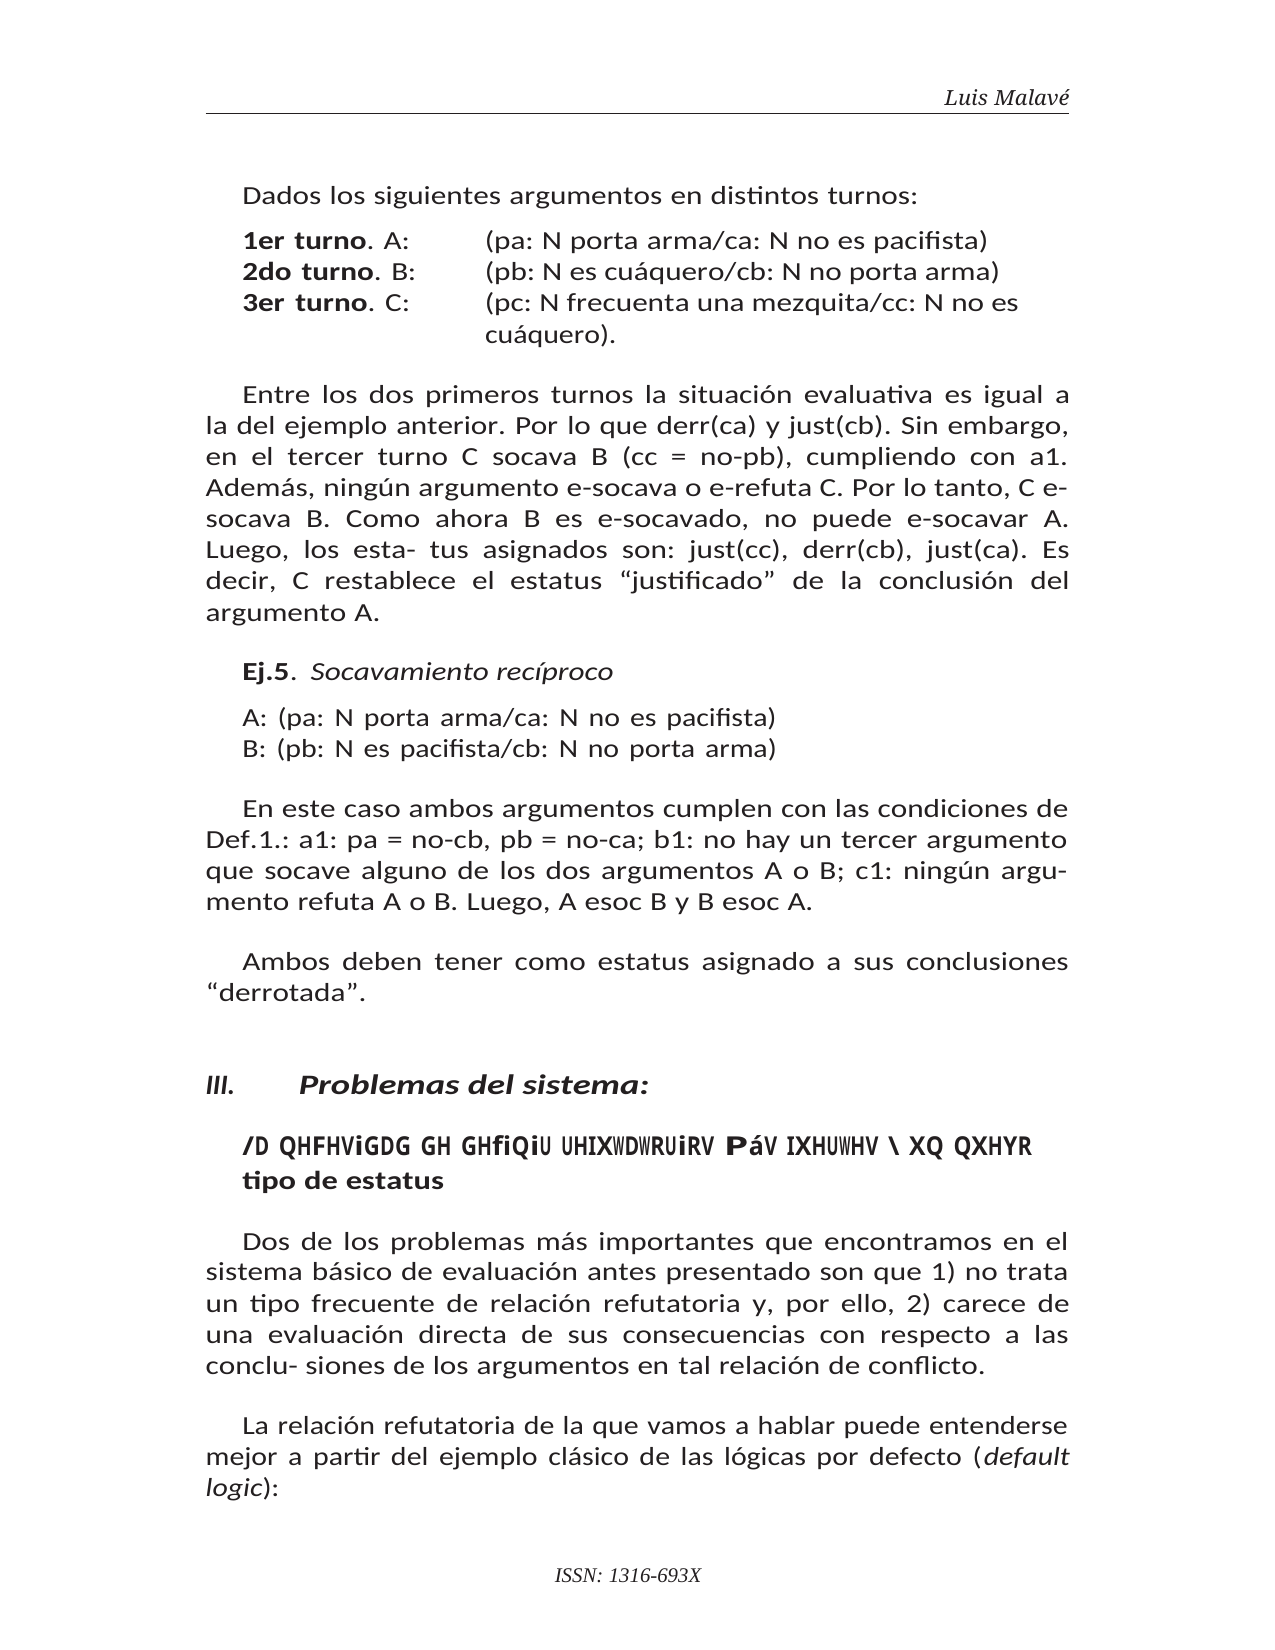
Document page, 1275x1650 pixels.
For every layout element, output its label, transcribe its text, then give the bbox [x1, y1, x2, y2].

text En este caso ambos argumentos cumplen con las condiciones de Def.1.: a1: pa = no-cb, pb = no-ca; b1: no hay un tercer argumento que socave alguno de los dos argumentos A o B; c1: ningún argu- mento refuta A o B. Luego, A esoc B y B esoc A. [205, 793, 1070, 917]
text Luis Malavé [179, 83, 1069, 111]
text tipo de estatus [242, 1164, 1096, 1196]
text A: (pa: N porta arma/ca: N no es pacifista) B: (pb: N es pacifista/cb: N no porta arma) [242, 701, 789, 764]
text cuáquero). [485, 318, 1096, 349]
text 1er turno. A: (pa: N porta arma/ca: N no es pacifista) 2do turno. B: (pb: N es cuáquero/cb: N no porta arma) 3er turno. C: (pc: N frecuenta una mezquita/cc: N no es [242, 225, 1019, 318]
subtitle /D QHFHViGDG GH GHfiQiU UHIXWDWRUiRV PáV IXHUWHV \ XQ QXHYR [242, 1128, 1096, 1163]
text La relación refutatoria de la que vamos a hablar puede entenderse mejor a partir del ejemplo clásico de las lógicas por defecto (default logic): [205, 1409, 1070, 1503]
text Entre los dos primeros turnos la situación evaluativa es igual a la del ejemplo anterior. Por lo que derr(ca) y just(cb). Sin embargo, en el tercer turno C socava B (cc = no-pb), cumpliendo con a1. Además, ningún argumento e-socava o e-refuta C. Por lo tanto, C e-socava B. Como ahora B es e-socavado, no puede e-socavar A. Luego, los esta- tus asignados son: just(cc), derr(cb), just(ca). Es decir, C restablece el estatus “justificado” de la conclusión del argumento A. [205, 378, 1070, 627]
text Ambos deben tener como estatus asignado a sus conclusiones “derrotada”. [205, 946, 1070, 1008]
text Ej.5. Socavamiento recíproco [242, 655, 1096, 687]
subtitle Problemas del sistema: [205, 1067, 1096, 1101]
text Dados los siguientes argumentos en distintos turnos: [242, 179, 1096, 211]
text Dos de los problemas más importantes que encontramos en el sistema básico de evaluación antes presentado son que 1) no trata un tipo frecuente de relación refutatoria y, por ello, 2) carece de una evaluación directa de sus consecuencias con respecto a las conclu- siones de los argumentos en tal relación de conflicto. [205, 1225, 1070, 1381]
